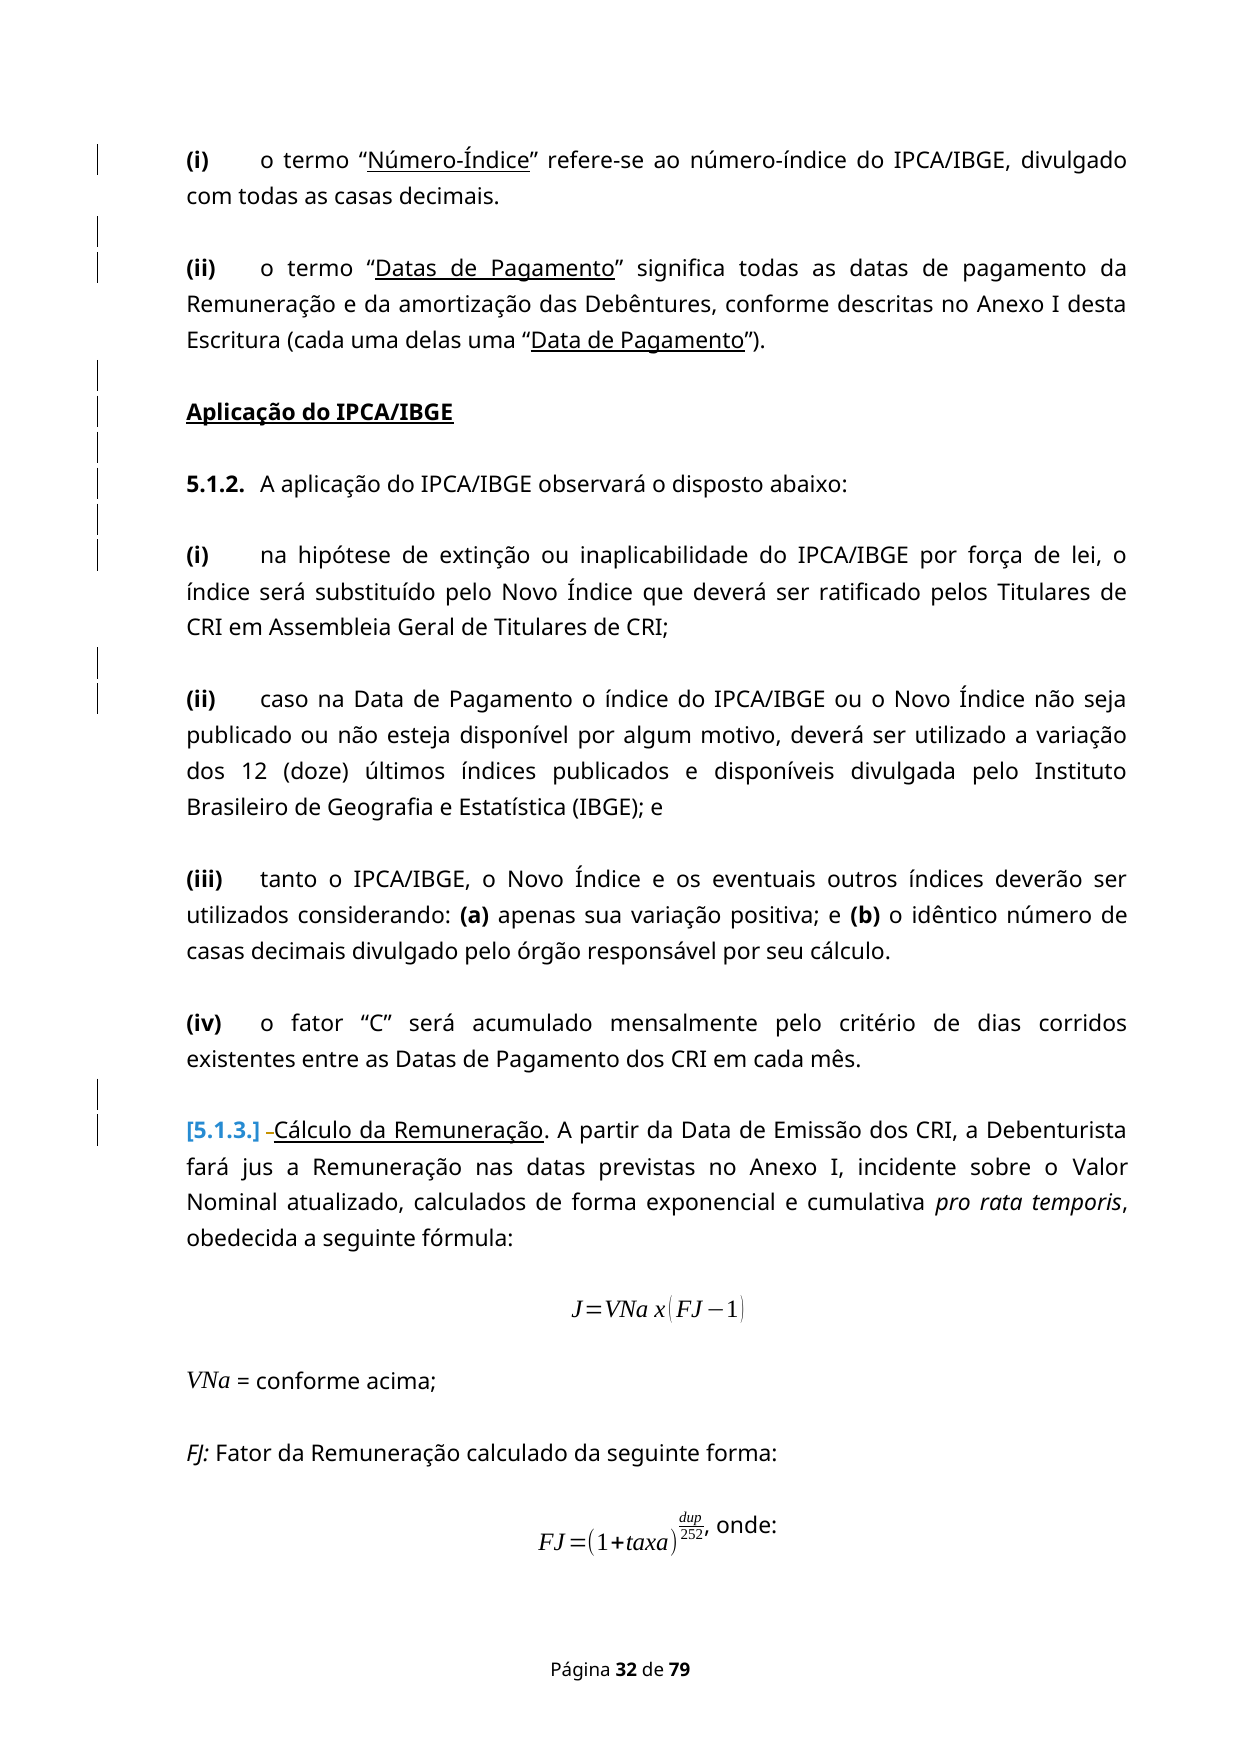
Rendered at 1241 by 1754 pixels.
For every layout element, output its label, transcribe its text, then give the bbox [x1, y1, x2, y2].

list , onde: [186, 1509, 1128, 1558]
list na hipótese de extinção ou inaplicabilidade do IPCA/IBGE por força de lei, o índice será substituído pelo Novo Índice que deverá ser ratificado pelos Titulares de CRI em Assembleia Geral de Titulares de CRI; [186, 539, 1128, 643]
list o termo “Número-Índice” refere-se ao número-índice do IPCA/IBGE, divulgado com todas as casas decimais. [186, 144, 1128, 211]
list caso na Data de Pagamento o índice do IPCA/IBGE ou o Novo Índice não seja publicado ou não esteja disponível por algum motivo, deverá ser utilizado a variação dos 12 (doze) últimos índices publicados e disponíveis divulgada pelo Instituto Brasileiro de Geografia e Estatística (IBGE); e [186, 683, 1128, 822]
list o termo “Datas de Pagamento” significa todas as datas de pagamento da Remuneração e da amortização das Debêntures, conforme descritas no Anexo I desta Escritura (cada uma delas uma “Data de Pagamento”). [186, 252, 1128, 355]
list o fator “C” será acumulado mensalmente pelo critério de dias corridos existentes entre as Datas de Pagamento dos CRI em cada mês. [186, 1007, 1128, 1074]
text = conforme acima; [186, 1365, 1128, 1396]
list tanto o IPCA/IBGE, o Novo Índice e os eventuais outros índices deverão ser utilizados considerando: (a) apenas sua variação positiva; e (b) o idêntico número de casas decimais divulgado pelo órgão responsável por seu cálculo. [186, 863, 1128, 966]
list A aplicação do IPCA/IBGE observará o disposto abaixo: [186, 468, 1128, 499]
text Aplicação do IPCA/IBGE [186, 396, 1128, 427]
list FJ: Fator da Remuneração calculado da seguinte forma: [186, 1437, 1128, 1468]
list Cálculo da Remuneração. A partir da Data de Emissão dos CRI, a Debenturista fará jus a Remuneração nas datas previstas no Anexo I, incidente sobre o Valor Nominal atualizado, calculados de forma exponencial e cumulativa pro rata temporis, obedecida a seguinte fórmula: [186, 1114, 1128, 1253]
